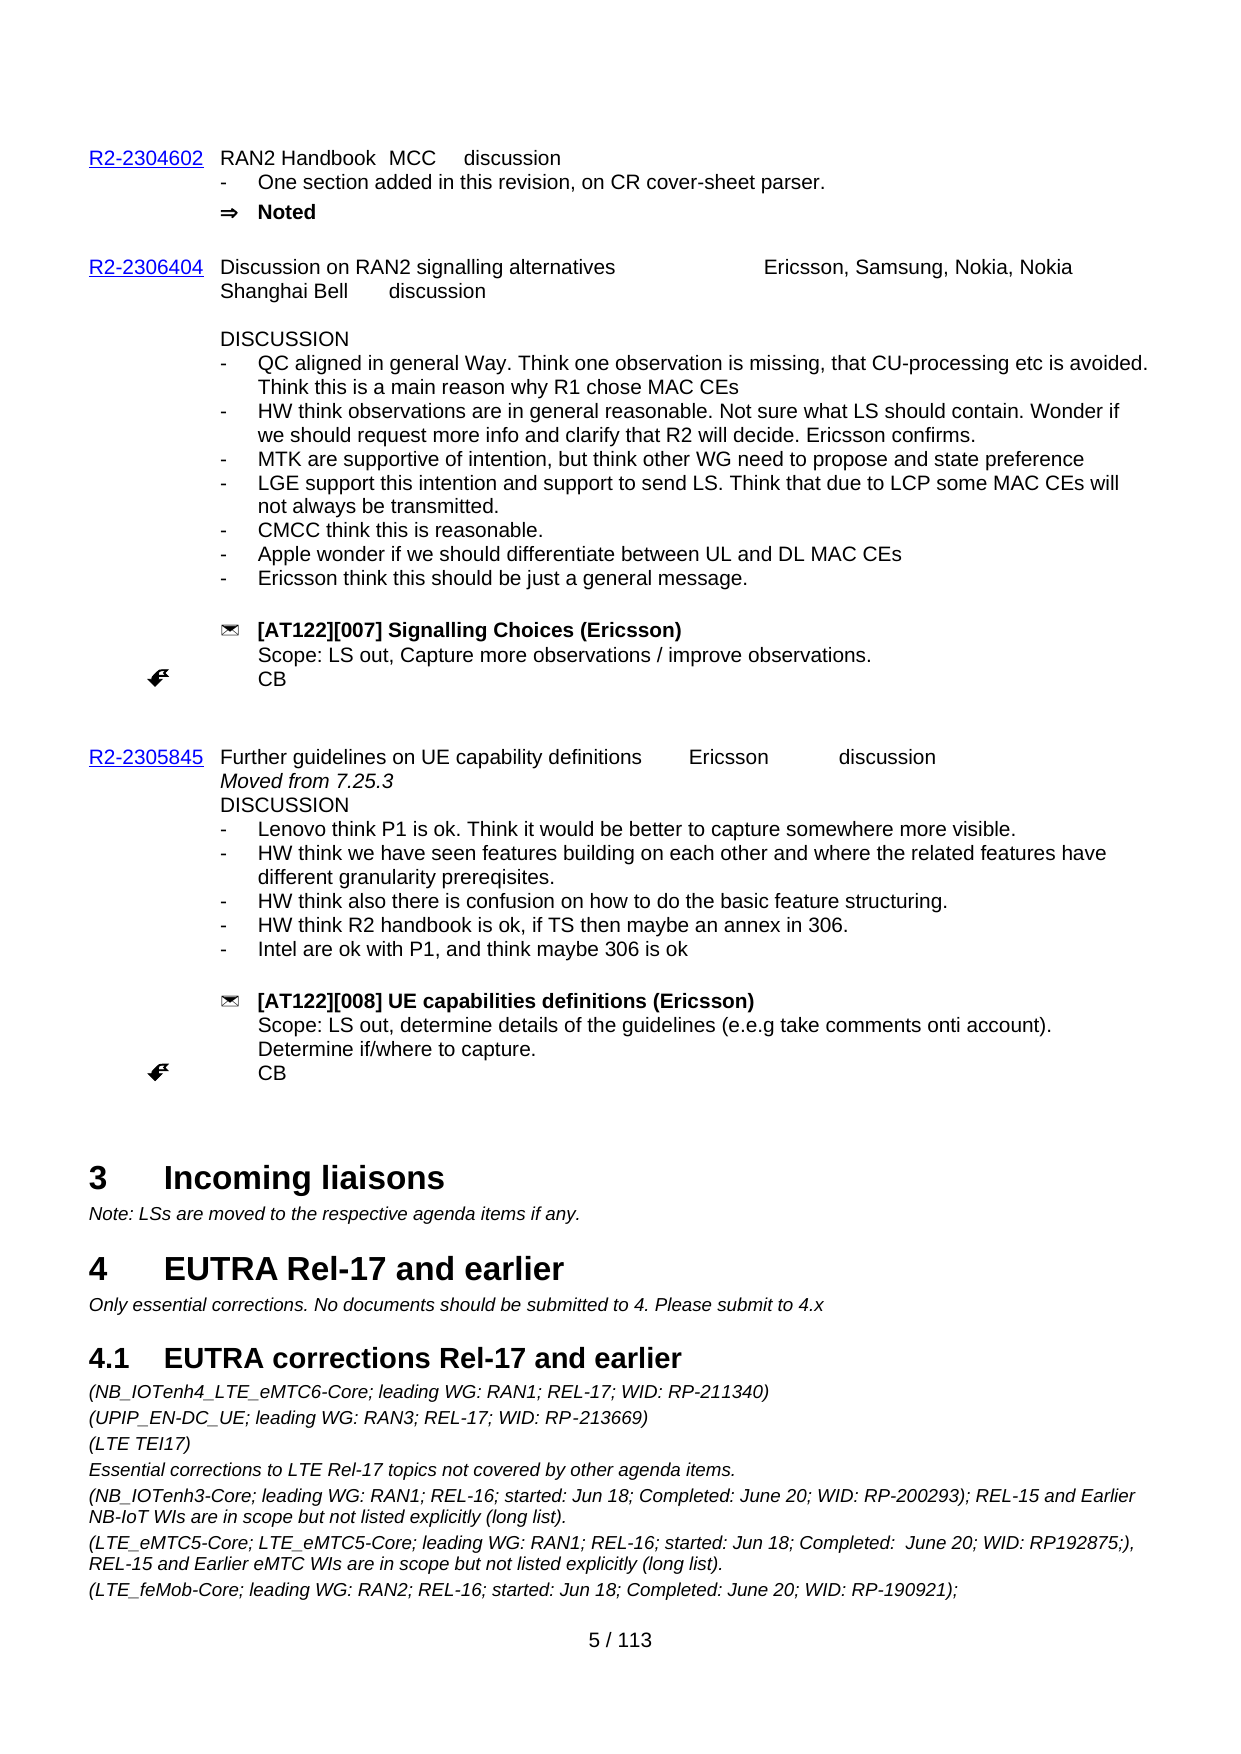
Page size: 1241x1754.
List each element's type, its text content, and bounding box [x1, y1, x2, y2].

text (LTE_feMob-Core; leading WG: RAN2; REL-16; started: Jun 18; Completed: June 20; WID: RP-190921); [89, 1579, 1152, 1601]
text - Lenovo think P1 is ok. Think it would be better to capture somewhere more visible. [220, 817, 1152, 841]
text Only essential corrections. No documents should be submitted to 4. Please submit to 4.x [89, 1294, 1152, 1316]
text (LTE_eMTC5-Core; LTE_eMTC5-Core; leading WG: RAN1; REL-16; started: Jun 18; Completed: June 20; WID: RP192875;), REL-15 and Earlier eMTC WIs are in scope but not listed explicitly (long list). [89, 1532, 1152, 1575]
text - HW think also there is confusion on how to do the basic feature structuring. [220, 889, 1152, 913]
list CB [148, 1061, 1152, 1085]
text - LGE support this intention and support to send LS. Think that due to LCP some MAC CEs will not always be transmitted. [220, 470, 1152, 518]
subtitle 3 Incoming liaisons [89, 1158, 1152, 1197]
text - CMCC think this is reasonable. [220, 518, 1152, 542]
title R2-2305845 Further guidelines on UE capability definitions Ericsson discussion [89, 745, 1152, 769]
title R2-2304602 RAN2 Handbook MCC discussion [89, 146, 1152, 170]
text DISCUSSION [220, 793, 1152, 817]
text (UPIP_EN-DC_UE; leading WG: RAN3; REL-17; WID: RP-213669) [89, 1406, 1152, 1429]
text - QC aligned in general Way. Think one observation is missing, that CU-processing etc is avoided. Think this is a main reason why R1 chose MAC CEs [220, 351, 1152, 398]
text - One section added in this revision, on CR cover-sheet parser. [220, 170, 1152, 194]
text [AT122][007] Signalling Choices (Ericsson) [220, 618, 1152, 642]
text (NB_IOTenh4_LTE_eMTC6-Core; leading WG: RAN1; REL-17; WID: RP-211340) [89, 1380, 1152, 1402]
text - HW think observations are in general reasonable. Not sure what LS should contain. Wonder if we should request more info and clarify that R2 will decide. Ericsson confirms. [220, 398, 1152, 446]
subtitle 4 EUTRA Rel-17 and earlier [89, 1249, 1152, 1288]
text Essential corrections to LTE Rel-17 topics not covered by other agenda items. [89, 1459, 1152, 1480]
text DISCUSSION [220, 327, 1152, 351]
text - Ericsson think this should be just a general message. [220, 566, 1152, 590]
text CB [148, 666, 1152, 691]
text Scope: LS out, determine details of the guidelines (e.e.g take comments onti account). Determine if/where to capture. [220, 1013, 1152, 1061]
text Scope: LS out, Capture more observations / improve observations. [220, 642, 1152, 666]
list [AT122][008] UE capabilities definitions (Ericsson) [220, 989, 1152, 1013]
title R2-2306404 Discussion on RAN2 signalling alternatives Ericsson, Samsung, Nokia, Nokia Shanghai Bell discussion [89, 255, 1152, 303]
text - HW think R2 handbook is ok, if TS then maybe an annex in 306. [220, 913, 1152, 937]
text Moved from 7.25.3 [220, 769, 1152, 793]
subtitle 4.1 EUTRA corrections Rel-17 and earlier [89, 1341, 1152, 1374]
text (LTE TEI17) [89, 1433, 1152, 1454]
text (NB_IOTenh3-Core; leading WG: RAN1; REL-16; started: Jun 18; Completed: June 20; WID: RP-200293); REL-15 and Earlier NB-IoT WIs are in scope but not listed explicitly (long list). [89, 1484, 1152, 1527]
text - Intel are ok with P1, and think maybe 306 is ok [220, 937, 1152, 961]
text - HW think we have seen features building on each other and where the related features have different granularity prereqisites. [220, 841, 1152, 889]
text Noted [220, 200, 1152, 224]
text - Apple wonder if we should differentiate between UL and DL MAC CEs [220, 542, 1152, 566]
text Note: LSs are moved to the respective agenda items if any. [89, 1203, 1152, 1224]
text - MTK are supportive of intention, but think other WG need to propose and state preference [220, 446, 1152, 470]
